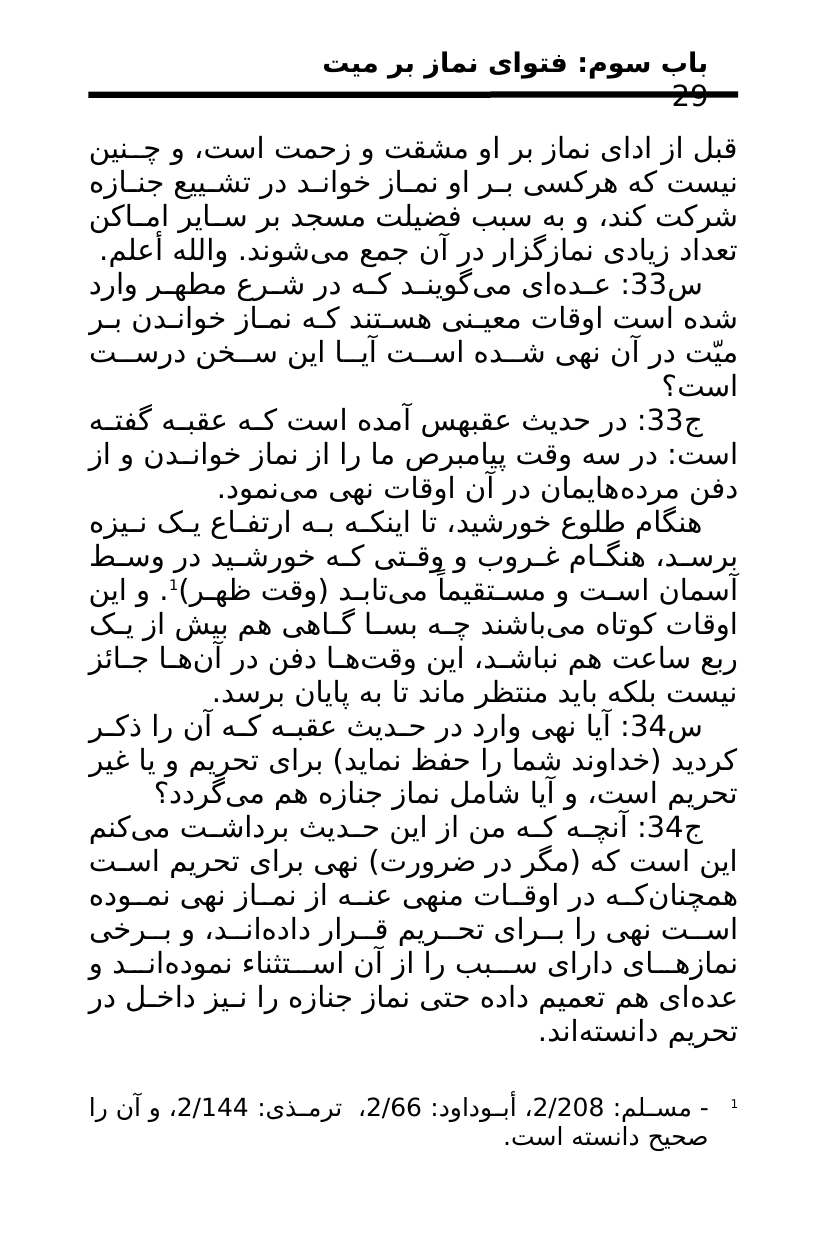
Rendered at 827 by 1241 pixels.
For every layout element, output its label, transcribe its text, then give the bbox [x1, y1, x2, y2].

text ج34: آنچه که من از این حدیث برداشت می‌کنم این است که (مگر در ضرورت) نهی برای تحریم است همچنان‌که در اوقات منهی عنه از نماز نهی نموده است نهی را برای تحریم قرار داده‌اند، و برخی نمازهای دارای سبب را از آن استثناء نموده‌اند و عده‌ای هم تعمیم داده حتی نماز جنازه را نیز داخل در تحریم دانسته‌اند. [89, 811, 738, 1048]
text ج33: در حدیث عقبهس آمده است که عقبه گفته است: در سه وقت پیامبرص ما را از نماز خواندن و از دفن مرده‌‌هایمان در آن اوقات نهی می‌نمود. [89, 403, 738, 505]
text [89, 132, 738, 267]
text س33: عده‌ای می‌گویند که در شرع مطهر وارد شده است اوقات معینی هستند که نماز خواندن بر میّت در آن نهی شده است آیا این سخن درست است؟ [89, 267, 738, 403]
text س34: آیا نهی وارد در حدیث عقبه که آن را ذکر کردید (خداوند شما را حفظ نماید) برای تحریم و یا غیر تحریم است، و آیا شامل نماز جنازه هم می‌گردد؟ [89, 709, 738, 811]
text هنگام طلوع خورشید، تا اینکه به ارتفاع یک نیزه برسد، هنگام غروب و وقتی که خورشید در وسط آسمان است و مستقیماً می‌تابد (وقت ظهر). و این اوقات کوتاه می‌باشند چه بسا گاهی هم بیش از یک ربع ساعت هم نباشد، این وقت‌ها دفن در آن‌ها جائز نیست بلکه باید منتظر ماند تا به پایان برسد. [89, 505, 738, 709]
